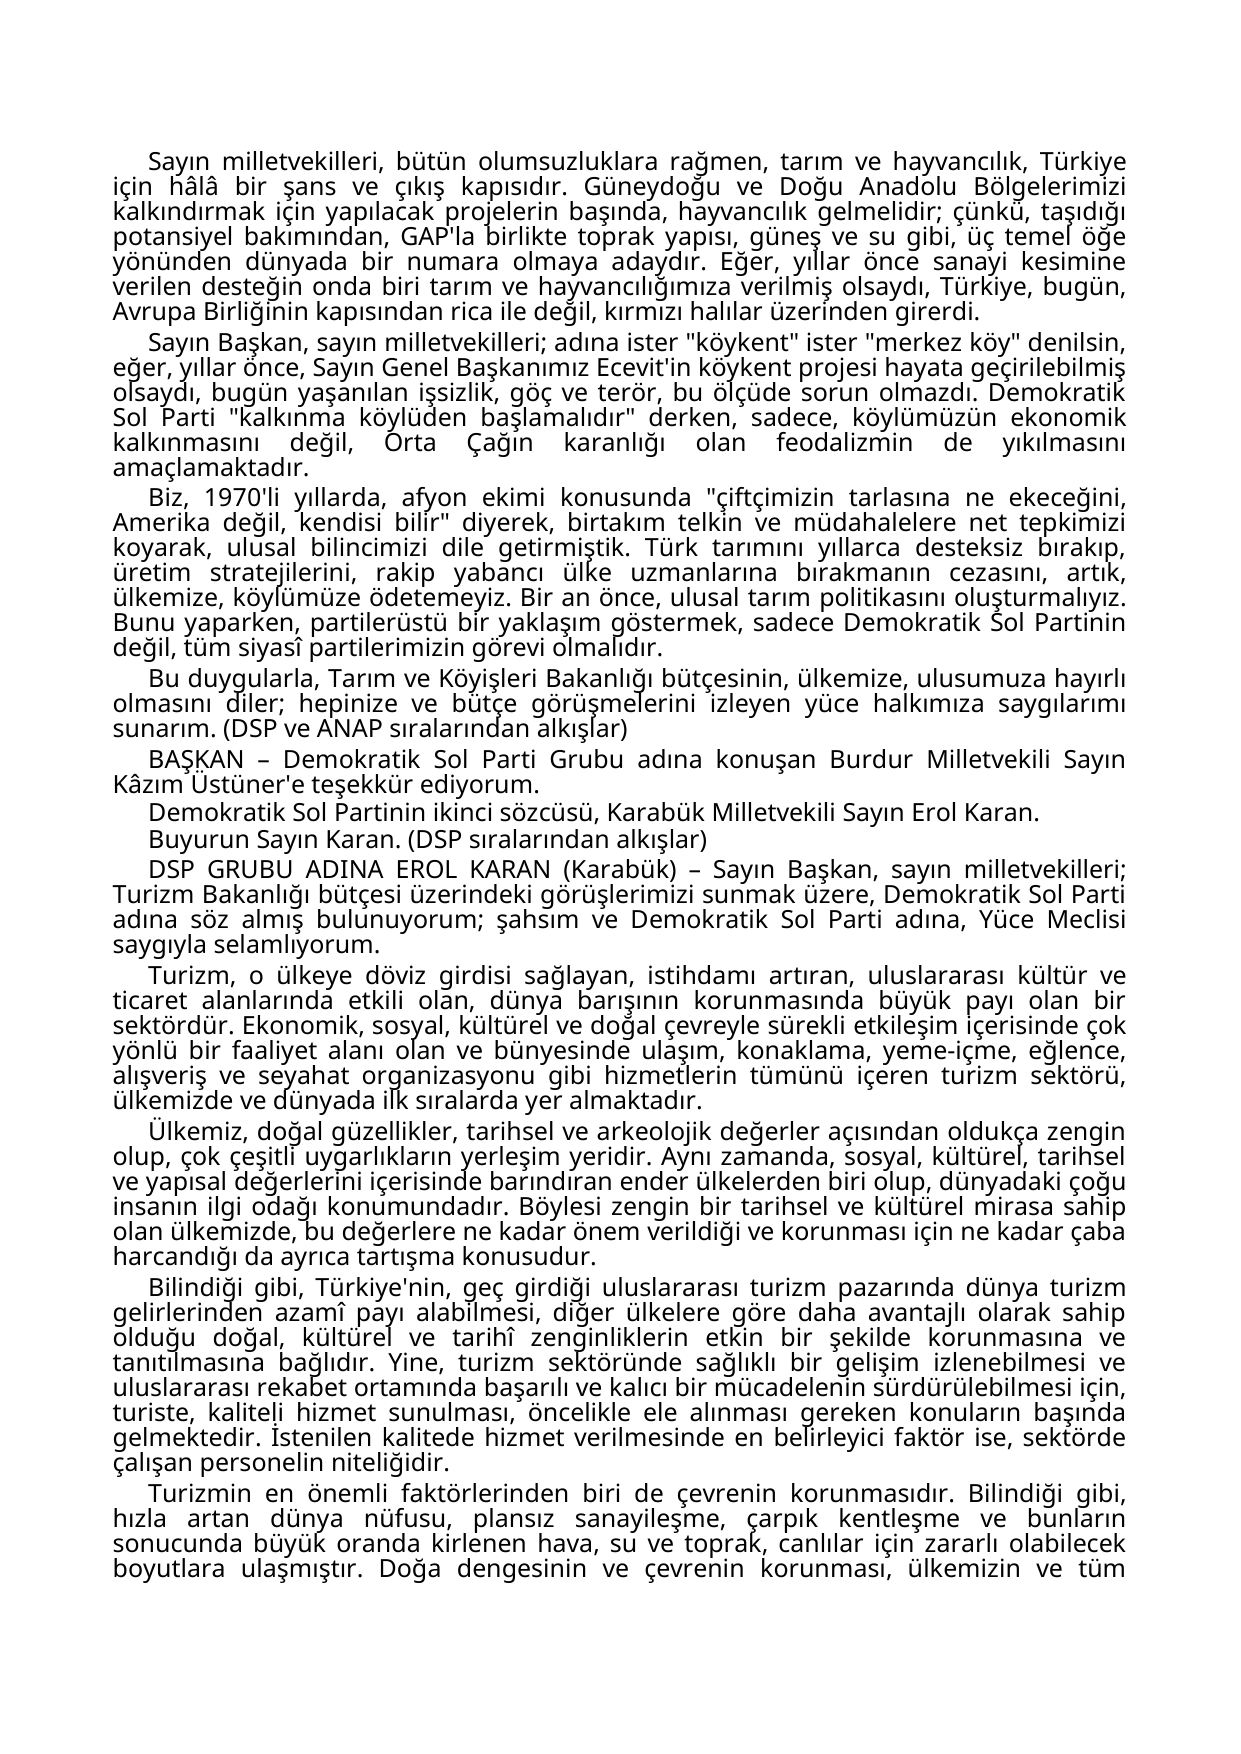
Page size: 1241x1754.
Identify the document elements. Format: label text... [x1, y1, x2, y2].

text Turizm, o ülkeye döviz girdisi sağlayan, istihdamı artıran, uluslararası kültür ve ticaret alanlarında etkili olan, dünya barışının korunmasında büyük payı olan bir sektördür. Ekonomik, sosyal, kültürel ve doğal çevreyle sürekli etkileşim içerisinde çok yönlü bir faaliyet alanı olan ve bünyesinde ulaşım, konaklama, yeme-içme, eğlence, alışveriş ve seyahat organizasyonu gibi hizmetlerin tümünü içeren turizm sektörü, ülkemizde ve dünyada ilk sıralarda yer almaktadır. [112, 964, 1128, 1114]
text Ülkemiz, doğal güzellikler, tarihsel ve arkeolojik değerler açısından oldukça zengin olup, çok çeşitli uygarlıkların yerleşim yeridir. Aynı zamanda, sosyal, kültürel, tarihsel ve yapısal değerlerini içerisinde barındıran ender ülkelerden biri olup, dünyadaki çoğu insanın ilgi odağı konumundadır. Böylesi zengin bir tarihsel ve kültürel mirasa sahip olan ülkemizde, bu değerlere ne kadar önem verildiği ve korunması için ne kadar çaba harcandığı da ayrıca tartışma konusudur. [112, 1120, 1128, 1270]
text DSP GRUBU ADINA EROL KARAN (Karabük) – Sayın Başkan, sayın milletvekilleri; Turizm Bakanlığı bütçesi üzerindeki görüşlerimizi sunmak üzere, Demokratik Sol Parti adına söz almış bulunuyorum; şahsım ve Demokratik Sol Parti adına, Yüce Meclisi saygıyla selamlıyorum. [112, 858, 1128, 958]
text Bu duygularla, Tarım ve Köyişleri Bakanlığı bütçesinin, ülkemize, ulusumuza hayırlı olmasını diler; hepinize ve bütçe görüşmelerini izleyen yüce halkımıza saygılarımı sunarım. (DSP ve ANAP sıralarından alkışlar) [112, 668, 1128, 743]
text Buyurun Sayın Karan. (DSP sıralarından alkışlar) [410, 831, 703, 852]
text Buyurun Sayın Karan. (DSP sıralarından alkışlar) [702, 831, 1128, 852]
text Sayın Başkan, sayın milletvekilleri; adına ister "köykent" ister "merkez köy" denilsin, eğer, yıllar önce, Sayın Genel Başkanımız Ecevit'in köykent projesi hayata geçirilebilmiş olsaydı, bugün yaşanılan işsizlik, göç ve terör, bu ölçüde sorun olmazdı. Demokratik Sol Parti "kalkınma köylüden başlamalıdır" derken, sadece, köylümüzün ekonomik kalkınmasını değil, Orta Çağın karanlığı olan feodalizmin de yıkılmasını amaçlamaktadır. [112, 331, 1128, 481]
text Demokratik Sol Partinin ikinci sözcüsü, Karabük Milletvekili Sayın Erol Karan. [112, 805, 1128, 826]
text Bilindiği gibi, Türkiye'nin, geç girdiği uluslararası turizm pazarında dünya turizm gelirlerinden azamî payı alabilmesi, diğer ülkelere göre daha avantajlı olarak sahip olduğu doğal, kültürel ve tarihî zenginliklerin etkin bir şekilde korunmasına ve tanıtılmasına bağlıdır. Yine, turizm sektöründe sağlıklı bir gelişim izlenebilmesi ve uluslararası rekabet ortamında başarılı ve kalıcı bir mücadelenin sürdürülebilmesi için, turiste, kaliteli hizmet sunulması, öncelikle ele alınması gereken konuların başında gelmektedir. İstenilen kalitede hizmet verilmesinde en belirleyici faktör ise, sektörde çalışan personelin niteliğidir. [112, 1276, 1128, 1476]
text Buyurun Sayın Karan. (DSP sıralarından alkışlar) [112, 831, 411, 852]
text Biz, 1970'li yıllarda, afyon ekimi konusunda "çiftçimizin tarlasına ne ekeceğini, Amerika değil, kendisi bilir" diyerek, birtakım telkin ve müdahalelere net tepkimizi koyarak, ulusal bilincimizi dile getirmiştik. Türk tarımını yıllarca desteksiz bırakıp, üretim stratejilerini, rakip yabancı ülke uzmanlarına bırakmanın cezasını, artık, ülkemize, köylümüze ödetemeyiz. Bir an önce, ulusal tarım politikasını oluşturmalıyız. Bunu yaparken, partilerüstü bir yaklaşım göstermek, sadece Demokratik Sol Partinin değil, tüm siyasî partilerimizin görevi olmalıdır. [112, 487, 1128, 662]
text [112, 1482, 1128, 1582]
text Sayın milletvekilleri, bütün olumsuzluklara rağmen, tarım ve hayvancılık, Türkiye için hâlâ bir şans ve çıkış kapısıdır. Güneydoğu ve Doğu Anadolu Bölgelerimizi kalkındırmak için yapılacak projelerin başında, hayvancılık gelmelidir; çünkü, taşıdığı potansiyel bakımından, GAP'la birlikte toprak yapısı, güneş ve su gibi, üç temel öğe yönünden dünyada bir numara olmaya adaydır. Eğer, yıllar önce sanayi kesimine verilen desteğin onda biri tarım ve hayvancılığımıza verilmiş olsaydı, Türkiye, bugün, Avrupa Birliğinin kapısından rica ile değil, kırmızı halılar üzerinden girerdi. [112, 150, 1128, 325]
text BAŞKAN – Demokratik Sol Parti Grubu adına konuşan Burdur Milletvekili Sayın Kâzım Üstüner'e teşekkür ediyorum. [112, 749, 1128, 799]
